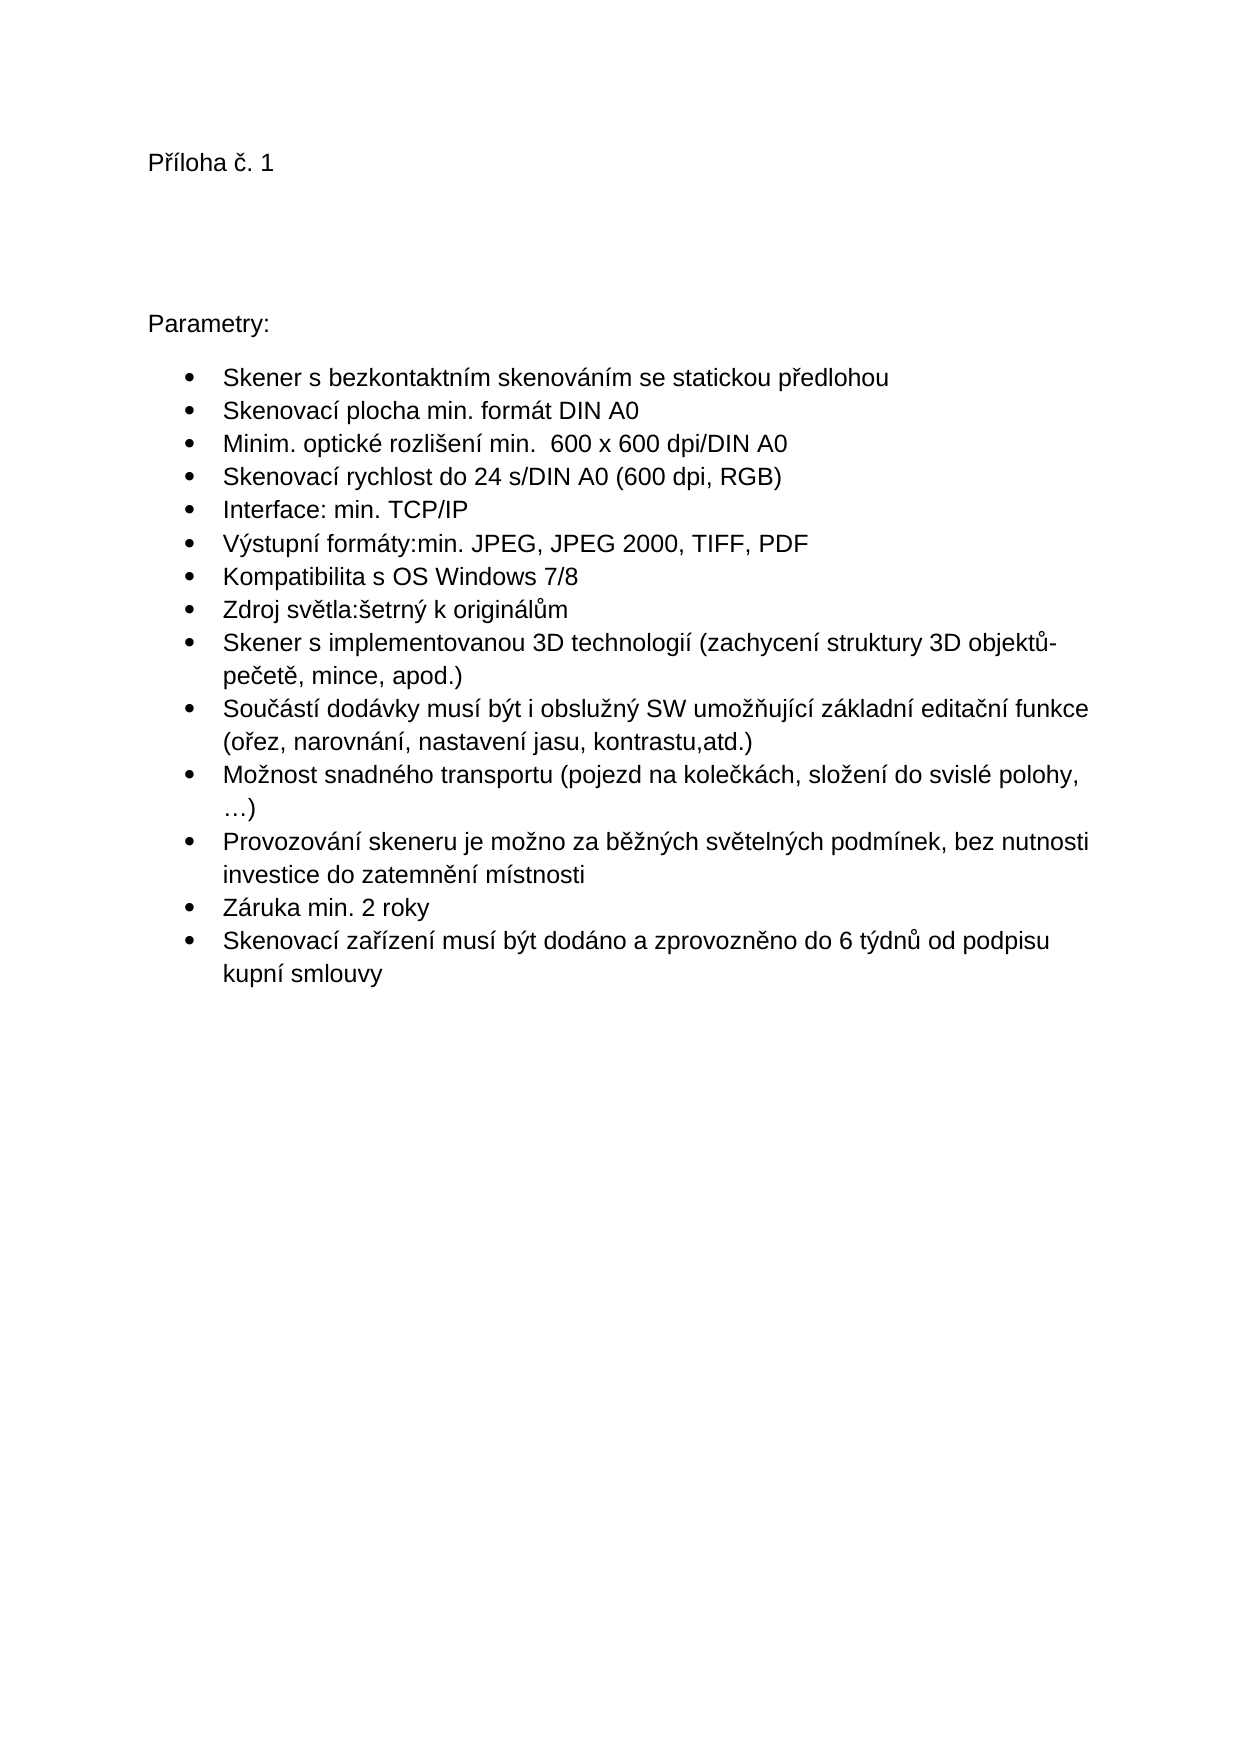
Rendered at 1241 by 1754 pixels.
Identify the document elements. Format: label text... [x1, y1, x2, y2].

text Příloha č. 1 [148, 148, 1093, 176]
list Provozování skeneru je možno za běžných světelných podmínek, bez nutnosti investice do zatemnění místnosti [185, 826, 1093, 888]
list Součástí dodávky musí být i obslužný SW umožňující základní editační funkce (ořez, narovnání, nastavení jasu, kontrastu,atd.) [185, 694, 1093, 756]
list Záruka min. 2 roky [185, 893, 1093, 921]
list Možnost snadného transportu (pojezd na kolečkách, složení do svislé polohy,…) [185, 760, 1093, 822]
list Zdroj světla:šetrný k originálům [185, 595, 1093, 624]
list Skener s bezkontaktním skenováním se statickou předlohou [185, 363, 1093, 392]
list Skenovací plocha min. formát DIN A0 [185, 396, 1093, 425]
list Interface: min. TCP/IP [185, 496, 1093, 524]
list Skenovací rychlost do 24 s/DIN A0 (600 dpi, RGB) [185, 462, 1093, 491]
list Kompatibilita s OS Windows 7/8 [185, 562, 1093, 591]
list Skener s implementovanou 3D technologií (zachycení struktury 3D objektů-pečetě, mince, apod.) [185, 628, 1093, 690]
list Skenovací zařízení musí být dodáno a zprovozněno do 6 týdnů od podpisu kupní smlouvy [185, 926, 1093, 988]
list Minim. optické rozlišení min. 600 x 600 dpi/DIN A0 [185, 429, 1093, 458]
text Parametry: [148, 309, 1093, 338]
list Výstupní formáty:min. JPEG, JPEG 2000, TIFF, PDF [185, 529, 1093, 557]
